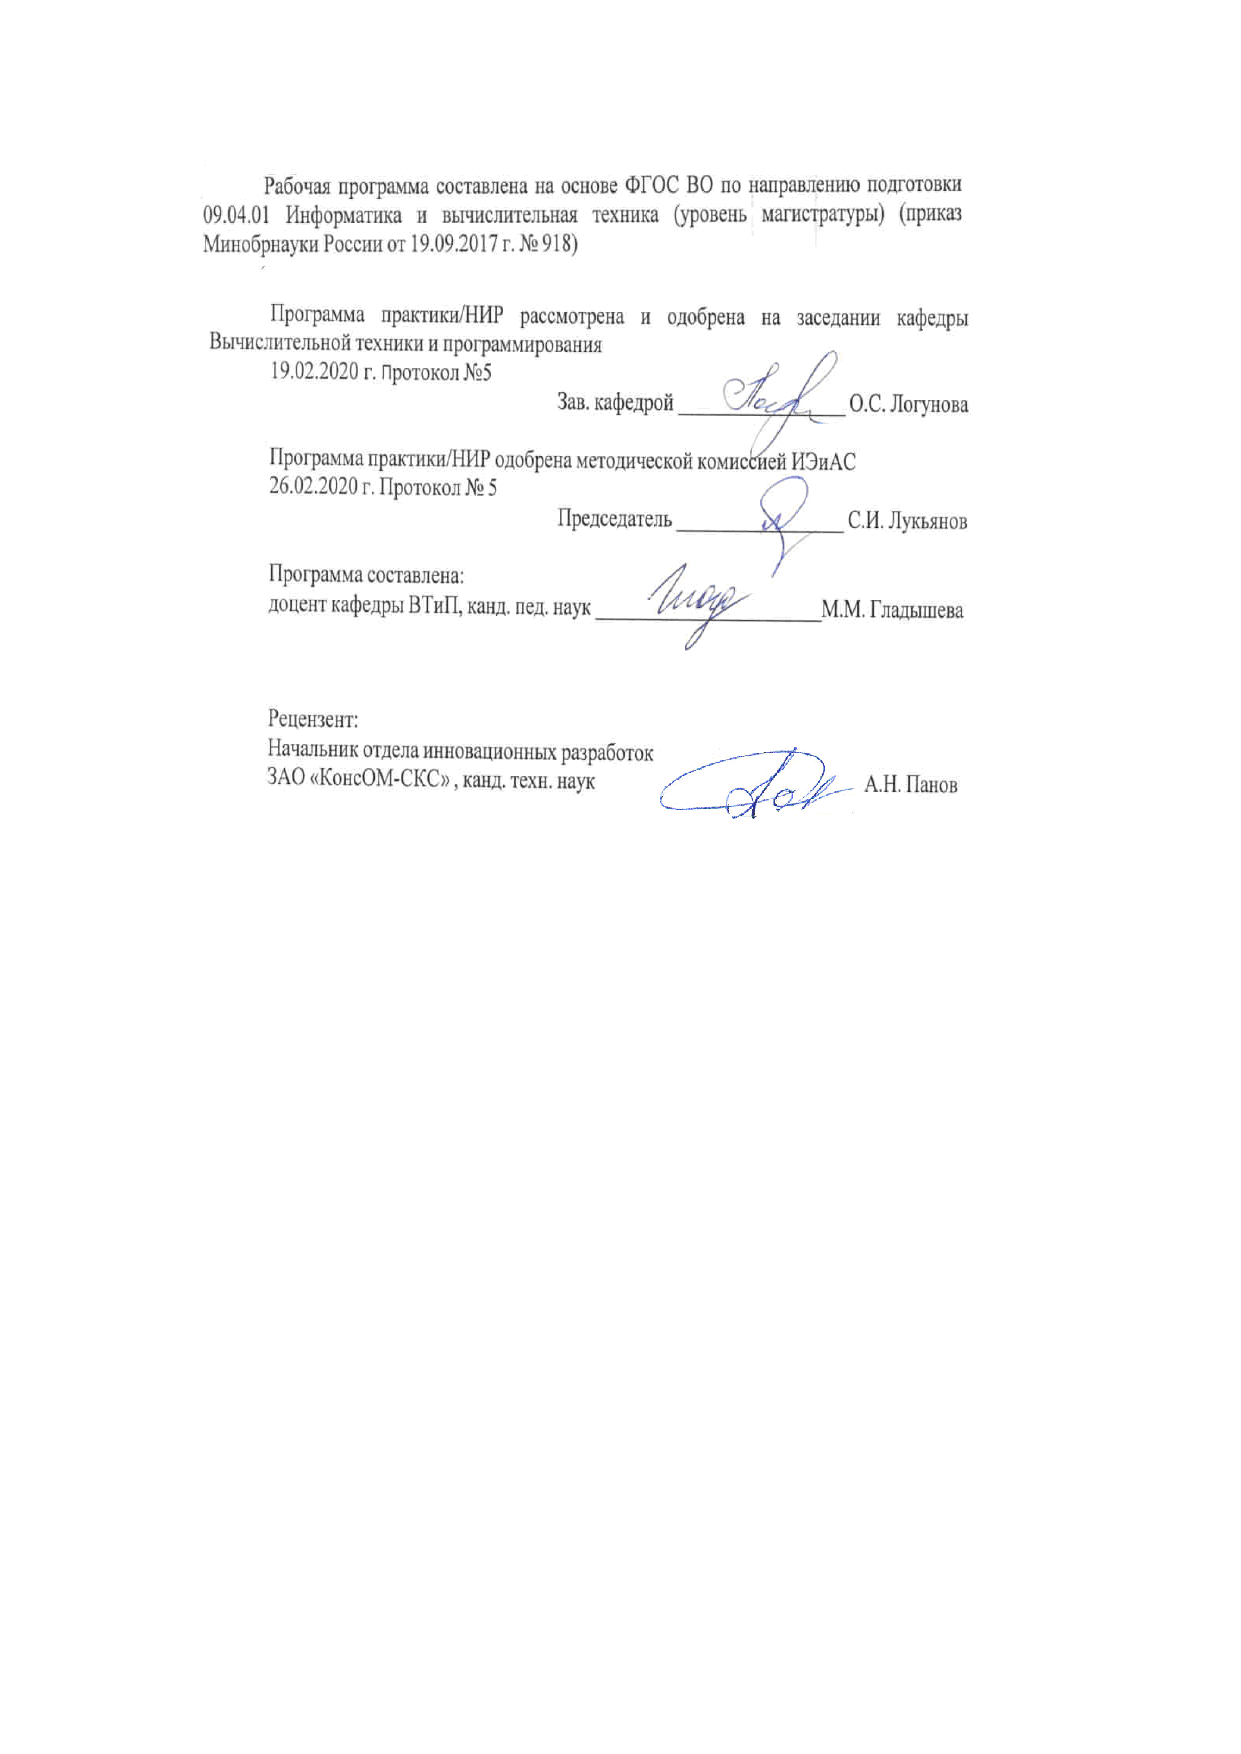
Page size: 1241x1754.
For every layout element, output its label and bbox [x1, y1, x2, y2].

picture [177, 118, 1017, 872]
